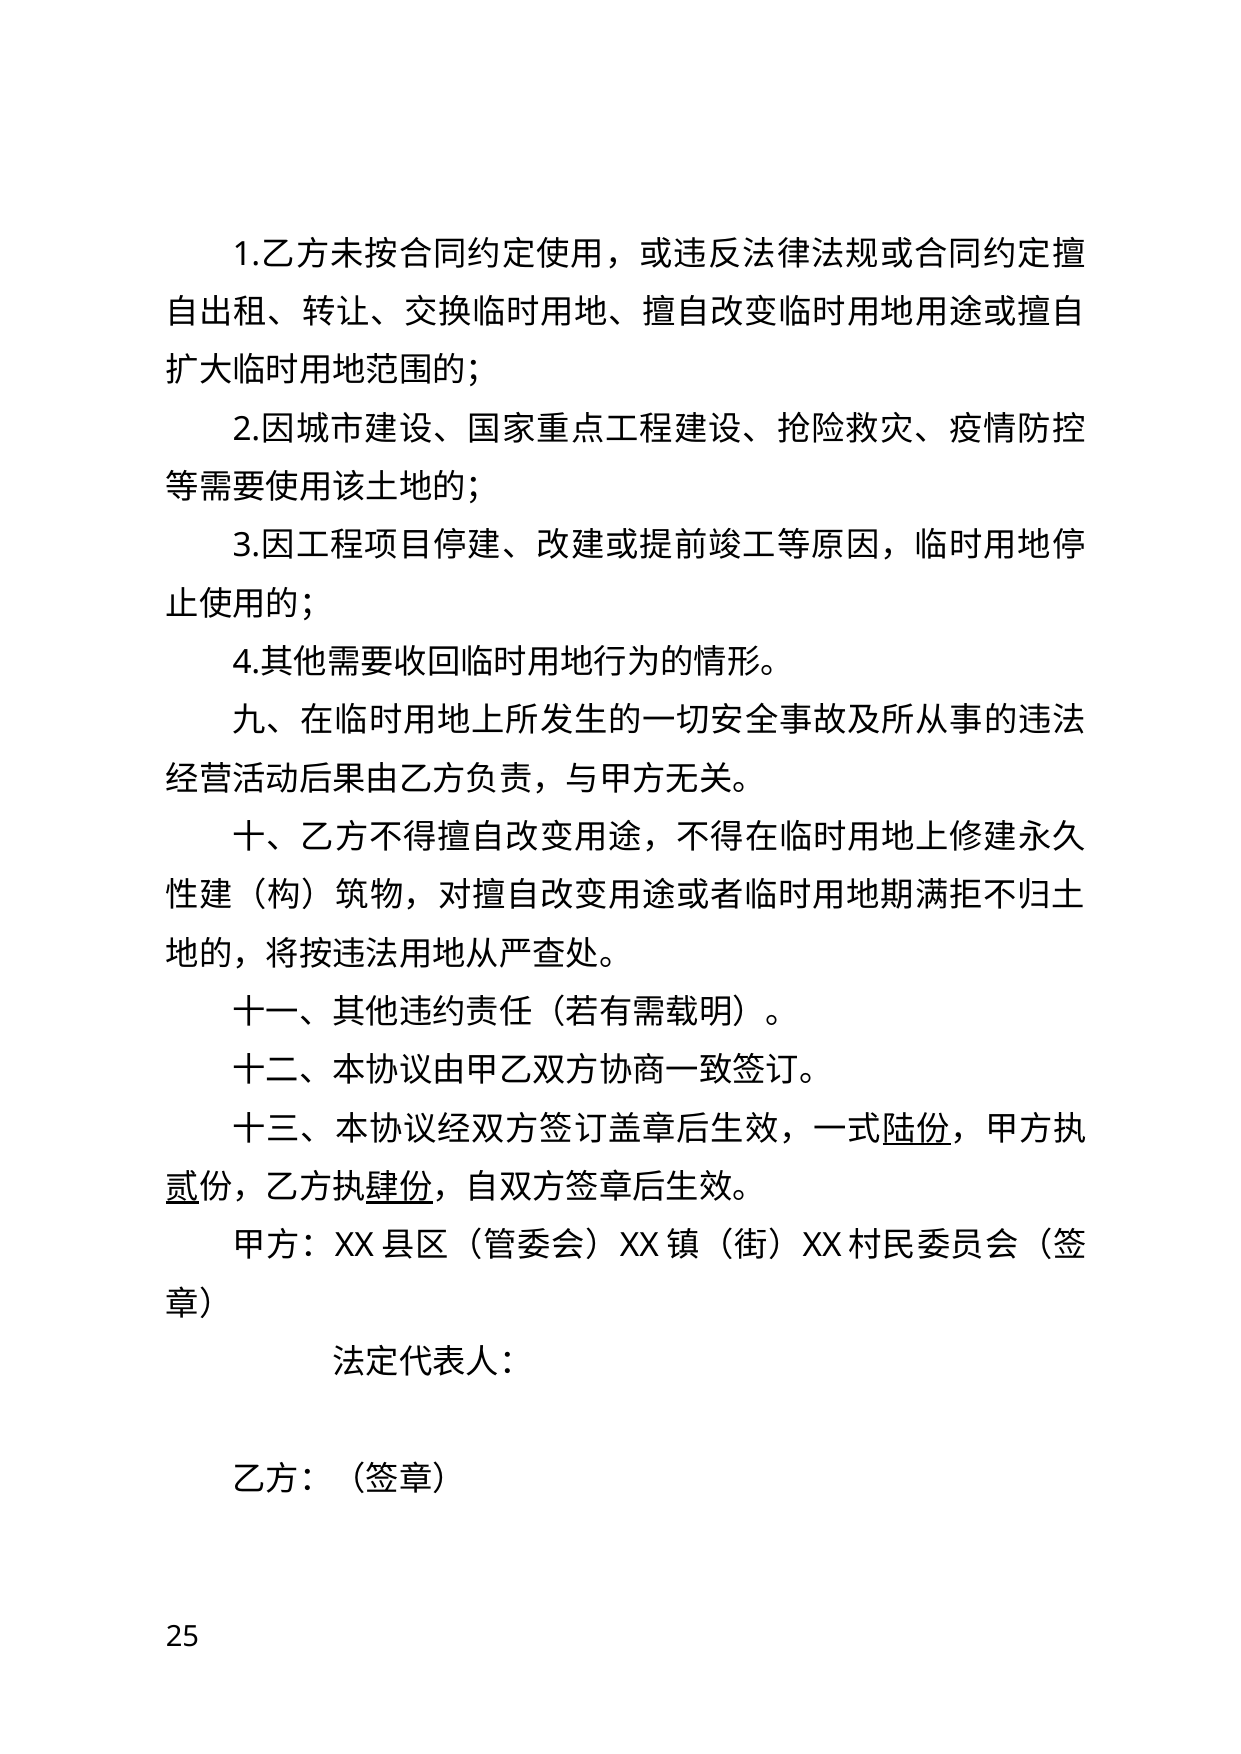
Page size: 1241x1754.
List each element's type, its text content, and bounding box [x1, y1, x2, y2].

text 4.其他需要收回临时用地行为的情形。 [166, 627, 1087, 685]
text 3.因工程项目停建、改建或提前竣工等原因，临时用地停止使用的； [166, 510, 1087, 627]
text 九、在临时用地上所发生的一切安全事故及所从事的违法经营活动后果由乙方负责，与甲方无关。 [166, 685, 1087, 802]
text 十三、本协议经双方签订盖章后生效，一式陆份，甲方执贰份，乙方执肆份，自双方签章后生效。 [166, 1093, 1087, 1210]
text 甲方：XX县区（管委会）XX镇（街）XX村民委员会（签章） [166, 1210, 1087, 1327]
text 乙方：（签章） [166, 1443, 1087, 1502]
text 十、乙方不得擅自改变用途，不得在临时用地上修建永久性建（构）筑物，对擅自改变用途或者临时用地期满拒不归土地的，将按违法用地从严查处。 [166, 802, 1087, 977]
text 十二、本协议由甲乙双方协商一致签订。 [166, 1035, 1087, 1093]
text 十一、其他违约责任（若有需载明）。 [166, 977, 1087, 1035]
text 1.乙方未按合同约定使用，或违反法律法规或合同约定擅自出租、转让、交换临时用地、擅自改变临时用地用途或擅自扩大临时用地范围的； [166, 218, 1087, 393]
text 法定代表人： [166, 1327, 1087, 1385]
text 2.因城市建设、国家重点工程建设、抢险救灾、疫情防控等需要使用该土地的； [166, 393, 1087, 510]
